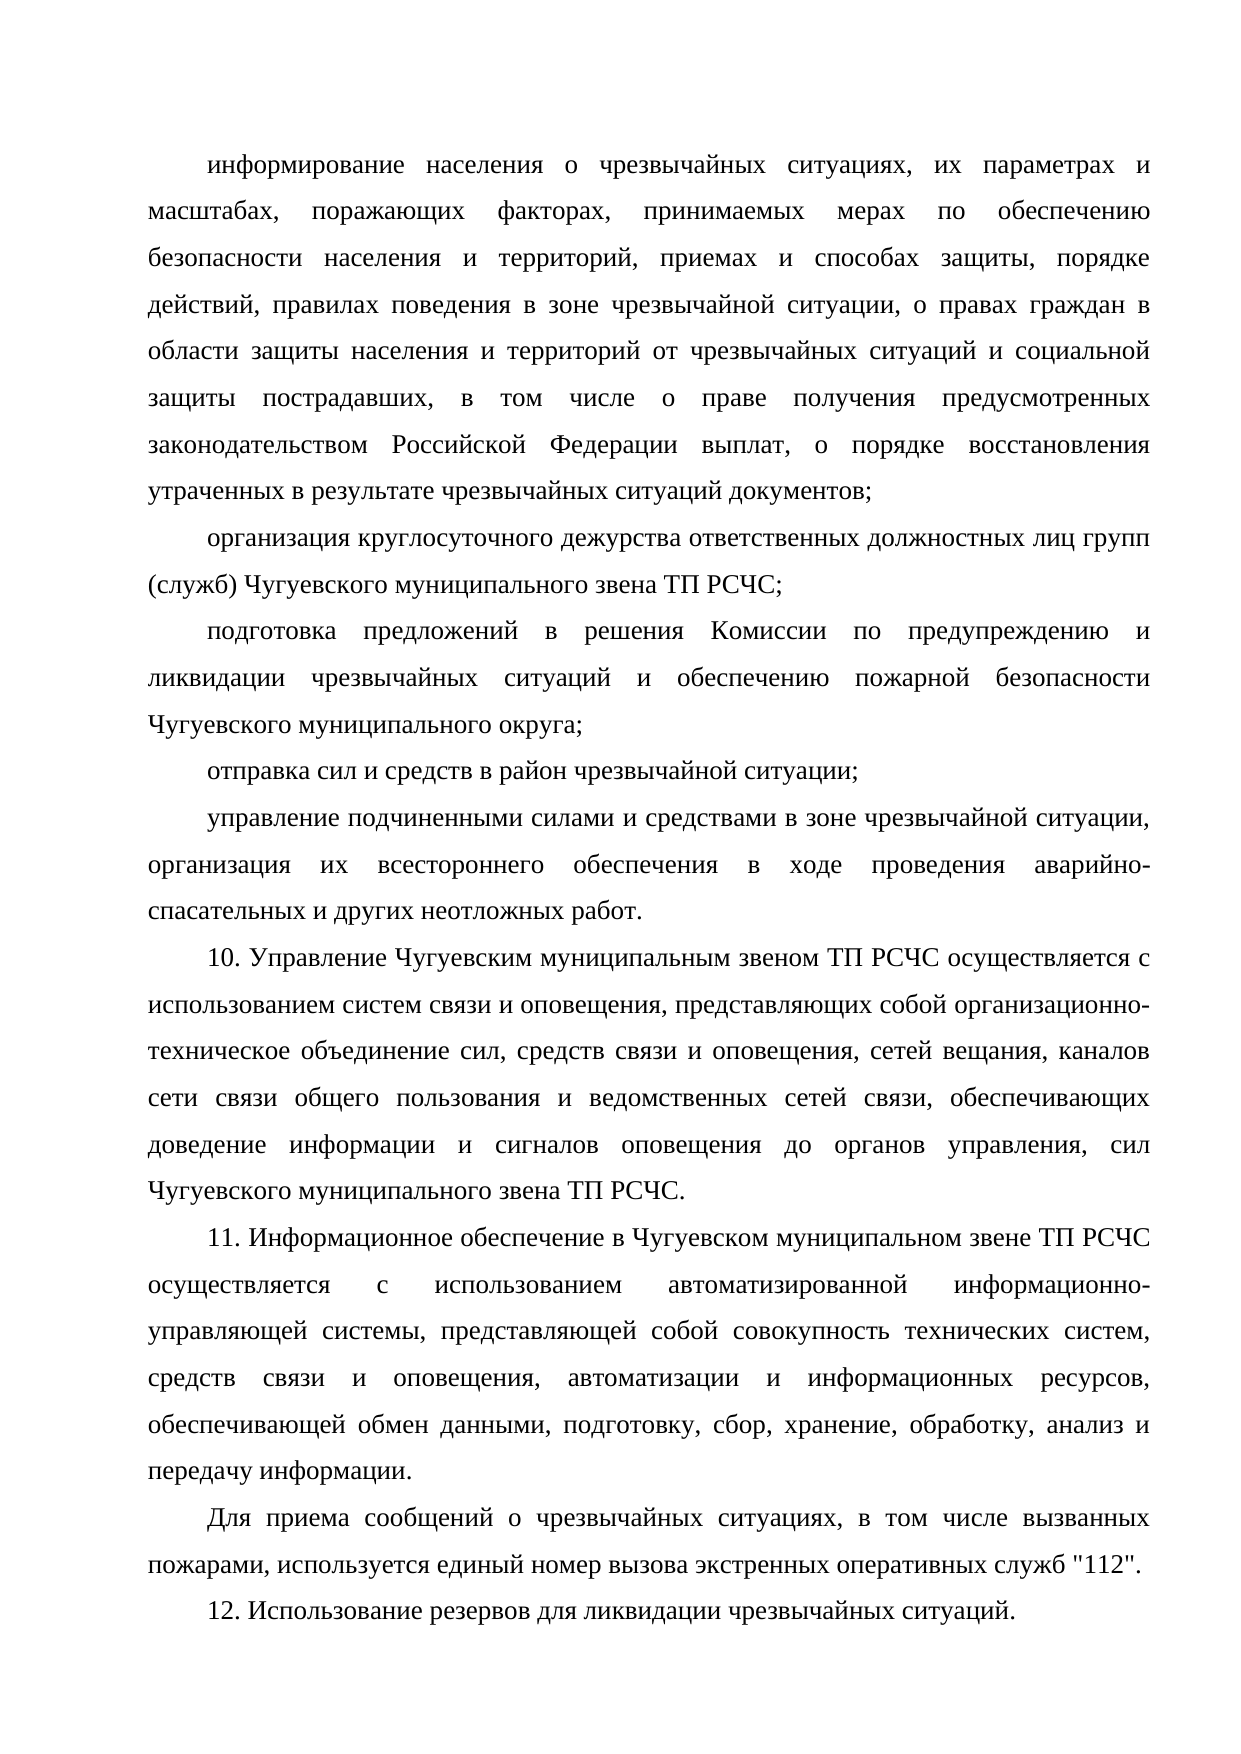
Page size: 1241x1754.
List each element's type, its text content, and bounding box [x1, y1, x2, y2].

text 11. Информационное обеспечение в Чугуевском муниципальном звене ТП РСЧС осуществляется с использованием автоматизированной информационно-управляющей системы, представляющей собой совокупность технических систем, средств связи и оповещения, автоматизации и информационных ресурсов, обеспечивающей обмен данными, подготовку, сбор, хранение, обработку, анализ и передачу информации. [148, 1221, 1152, 1486]
text управление подчиненными силами и средствами в зоне чрезвычайной ситуации, организация их всестороннего обеспечения в ходе проведения аварийно-спасательных и других неотложных работ. [148, 801, 1152, 926]
text отправка сил и средств в район чрезвычайной ситуации; [148, 754, 1152, 786]
text организация круглосуточного дежурства ответственных должностных лиц групп (служб) Чугуевского муниципального звена ТП РСЧС; [148, 521, 1152, 599]
text 12. Использование резервов для ликвидации чрезвычайных ситуаций. [148, 1594, 1152, 1626]
text подготовка предложений в решения Комиссии по предупреждению и ликвидации чрезвычайных ситуаций и обеспечению пожарной безопасности Чугуевского муниципального округа; [148, 614, 1152, 739]
text информирование населения о чрезвычайных ситуациях, их параметрах и масштабах, поражающих факторах, принимаемых мерах по обеспечению безопасности населения и территорий, приемах и способах защиты, порядке действий, правилах поведения в зоне чрезвычайной ситуации, о правах граждан в области защиты населения и территорий от чрезвычайных ситуаций и социальной защиты пострадавших, в том числе о праве получения предусмотренных законодательством Российской Федерации выплат, о порядке восстановления утраченных в результате чрезвычайных ситуаций документов; [148, 148, 1152, 506]
text 10. Управление Чугуевским муниципальным звеном ТП РСЧС осуществляется с использованием систем связи и оповещения, представляющих собой организационно-техническое объединение сил, средств связи и оповещения, сетей вещания, каналов сети связи общего пользования и ведомственных сетей связи, обеспечивающих доведение информации и сигналов оповещения до органов управления, сил Чугуевского муниципального звена ТП РСЧС. [148, 941, 1152, 1206]
text Для приема сообщений о чрезвычайных ситуациях, в том числе вызванных пожарами, используется единый номер вызова экстренных оперативных служб "112". [148, 1501, 1152, 1579]
